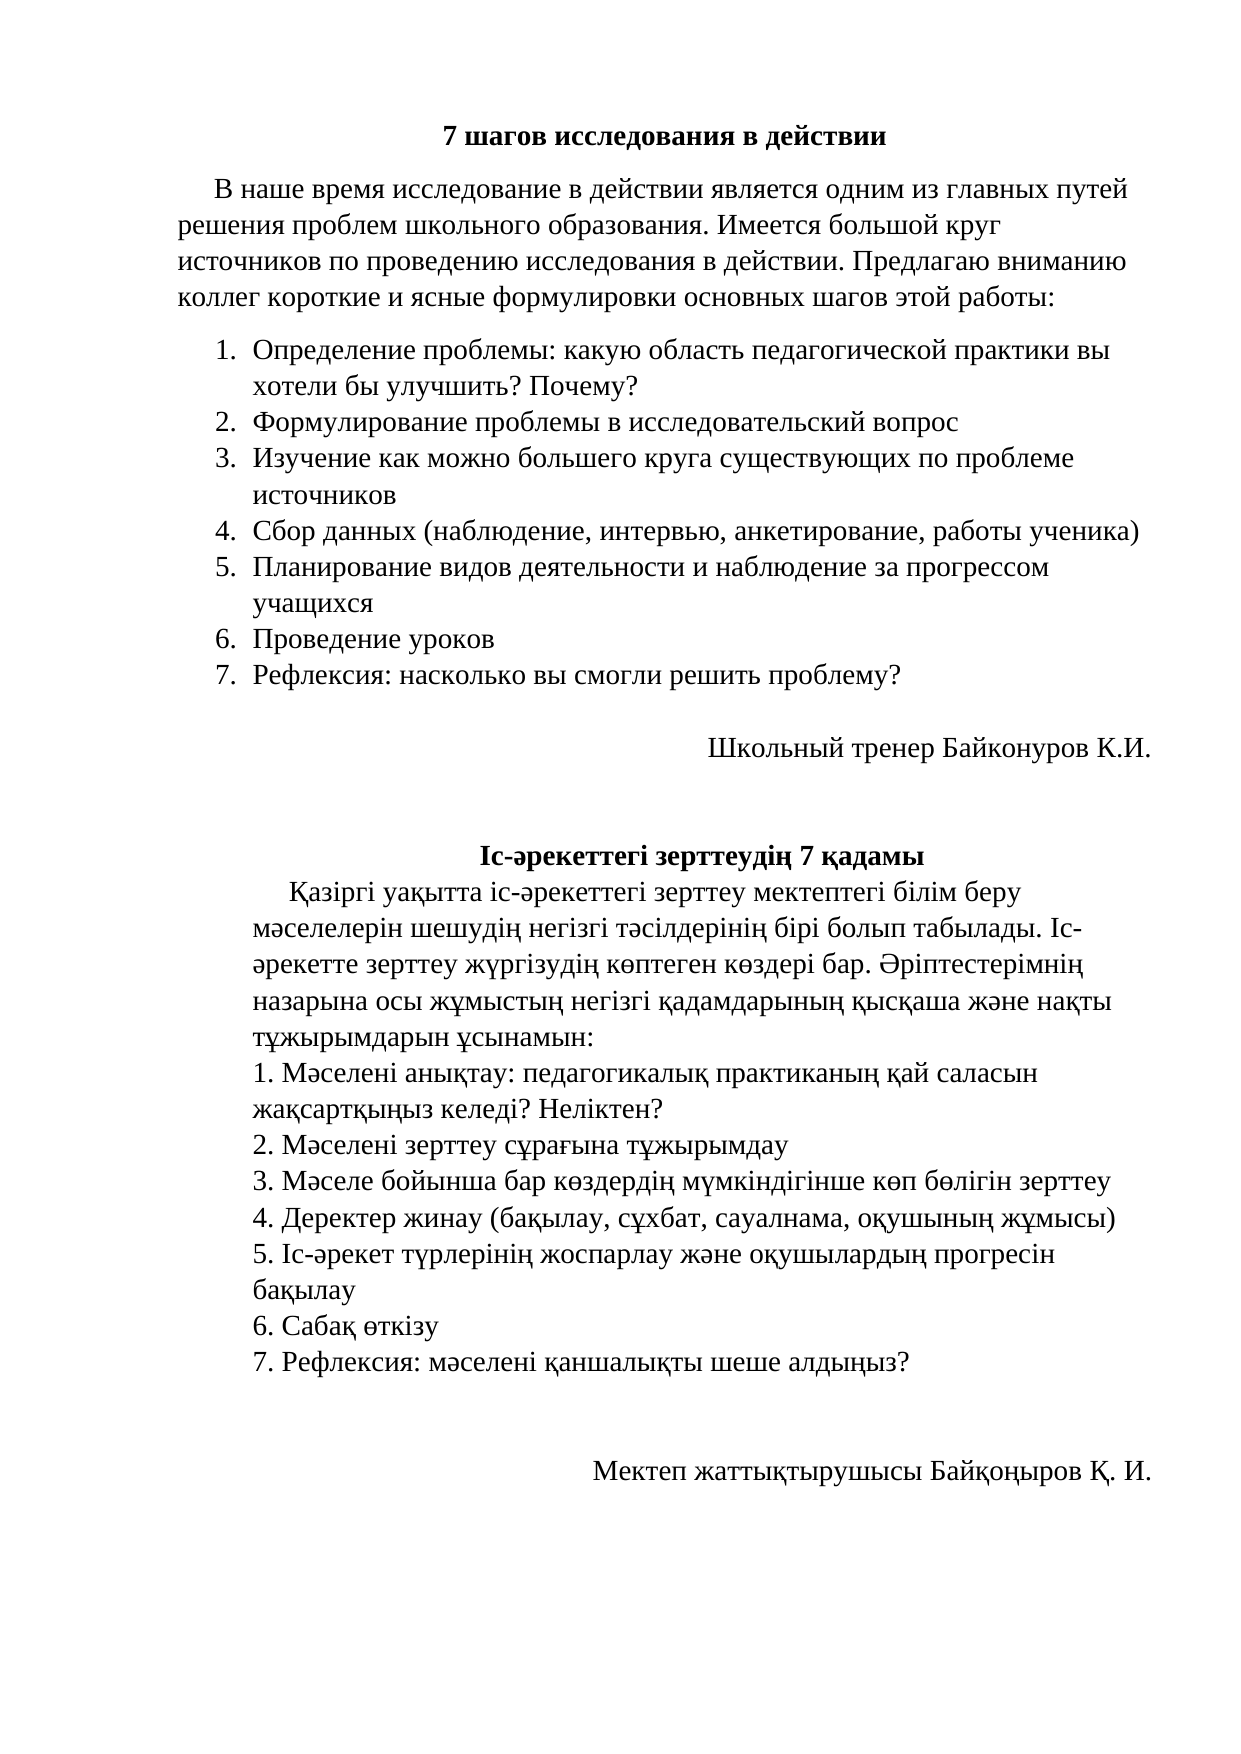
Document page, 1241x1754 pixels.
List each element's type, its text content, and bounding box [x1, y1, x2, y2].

list Проведение уроков [215, 621, 1152, 655]
list 4. Деректер жинау (бақылау, сұхбат, сауалнама, оқушының жұмысы) [252, 1200, 1152, 1233]
list Сбор данных (наблюдение, интервью, анкетирование, работы ученика) [215, 513, 1152, 546]
list Іс-әрекеттегі зерттеудің 7 қадамы [252, 838, 1152, 872]
list 2. Мәселені зерттеу сұрағына тұжырымдау [252, 1127, 1152, 1161]
list 6. Сабақ өткізу [252, 1308, 1152, 1342]
list Планирование видов деятельности и наблюдение за прогрессом учащихся [215, 549, 1152, 619]
list Формулирование проблемы в исследовательский вопрос [215, 404, 1152, 438]
list 3. Мәселе бойынша бар көздердің мүмкіндігінше көп бөлігін зерттеу [252, 1163, 1152, 1197]
list Қазіргі уақытта іс-әрекеттегі зерттеу мектептегі білім беру мәселелерін шешудің негізгі тәсілдерінің бірі болып табылады. Іс-әрекетте зерттеу жүргізудің көптеген көздері бар. Әріптестерімнің назарына осы жұмыстың негізгі қадамдарының қысқаша және нақты тұжырымдарын ұсынамын: [252, 874, 1152, 1052]
text 7 шагов исследования в действии [177, 118, 1152, 152]
list Школьный тренер Байконуров К.И. [252, 730, 1152, 763]
list 1. Мәселені анықтау: педагогикалық практиканың қай саласын жақсартқыңыз келеді? Неліктен? [252, 1055, 1152, 1125]
list 7. Рефлексия: мәселені қаншалықты шеше алдыңыз? [252, 1344, 1152, 1378]
list 5. Іс-әрекет түрлерінің жоспарлау және оқушылардың прогресін бақылау [252, 1236, 1152, 1306]
list Мектеп жаттықтырушысы Байқоңыров Қ. И. [252, 1453, 1152, 1486]
list Рефлексия: насколько вы смогли решить проблему? [215, 657, 1152, 691]
list Определение проблемы: какую область педагогической практики вы хотели бы улучшить? Почему? [215, 332, 1152, 402]
text В наше время исследование в действии является одним из главных путей решения проблем школьного образования. Имеется большой круг источников по проведению исследования в действии. Предлагаю вниманию коллег короткие и ясные формулировки основных шагов этой работы: [177, 171, 1152, 313]
list Изучение как можно большего круга существующих по проблеме источников [215, 441, 1152, 510]
